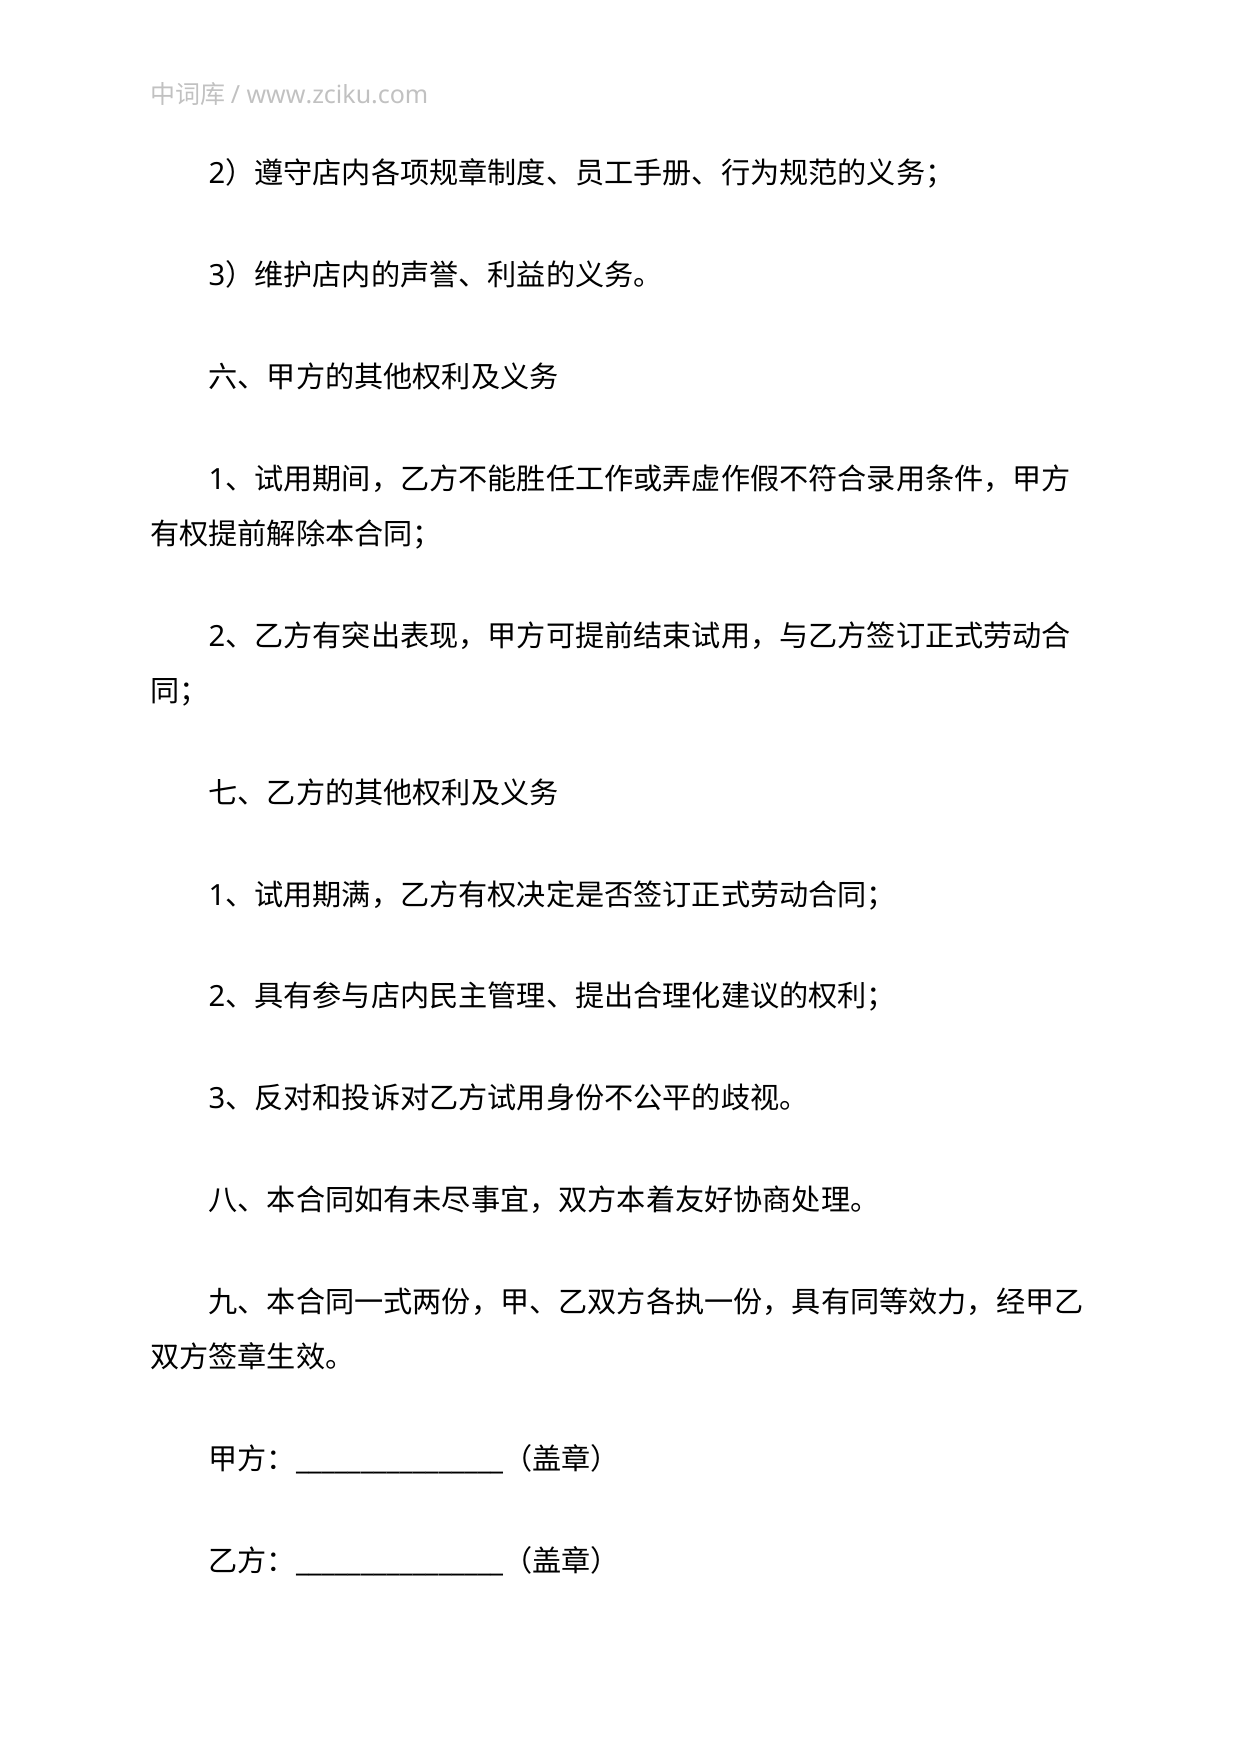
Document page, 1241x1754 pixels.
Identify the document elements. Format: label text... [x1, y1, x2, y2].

text 3）维护店内的声誉、利益的义务。 [150, 252, 1090, 294]
text 六、甲方的其他权利及义务 [150, 354, 1090, 396]
text 2、具有参与店内民主管理、提出合理化建议的权利； [150, 973, 1090, 1015]
text 九、本合同一式两份，甲、乙双方各执一份，具有同等效力，经甲乙双方签章生效。 [150, 1279, 1090, 1376]
text 甲方：________________（盖章） [150, 1435, 1090, 1478]
text 1、试用期满，乙方有权决定是否签订正式劳动合同； [150, 871, 1090, 913]
text 3、反对和投诉对乙方试用身份不公平的歧视。 [150, 1075, 1090, 1117]
text 乙方：________________（盖章） [150, 1537, 1090, 1580]
text 七、乙方的其他权利及义务 [150, 769, 1090, 812]
text 2）遵守店内各项规章制度、员工手册、行为规范的义务； [150, 150, 1090, 192]
text 2、乙方有突出表现，甲方可提前结束试用，与乙方签订正式劳动合同； [150, 612, 1090, 710]
text 八、本合同如有未尽事宜，双方本着友好协商处理。 [150, 1177, 1090, 1219]
text 1、试用期间，乙方不能胜任工作或弄虚作假不符合录用条件，甲方有权提前解除本合同； [150, 456, 1090, 553]
